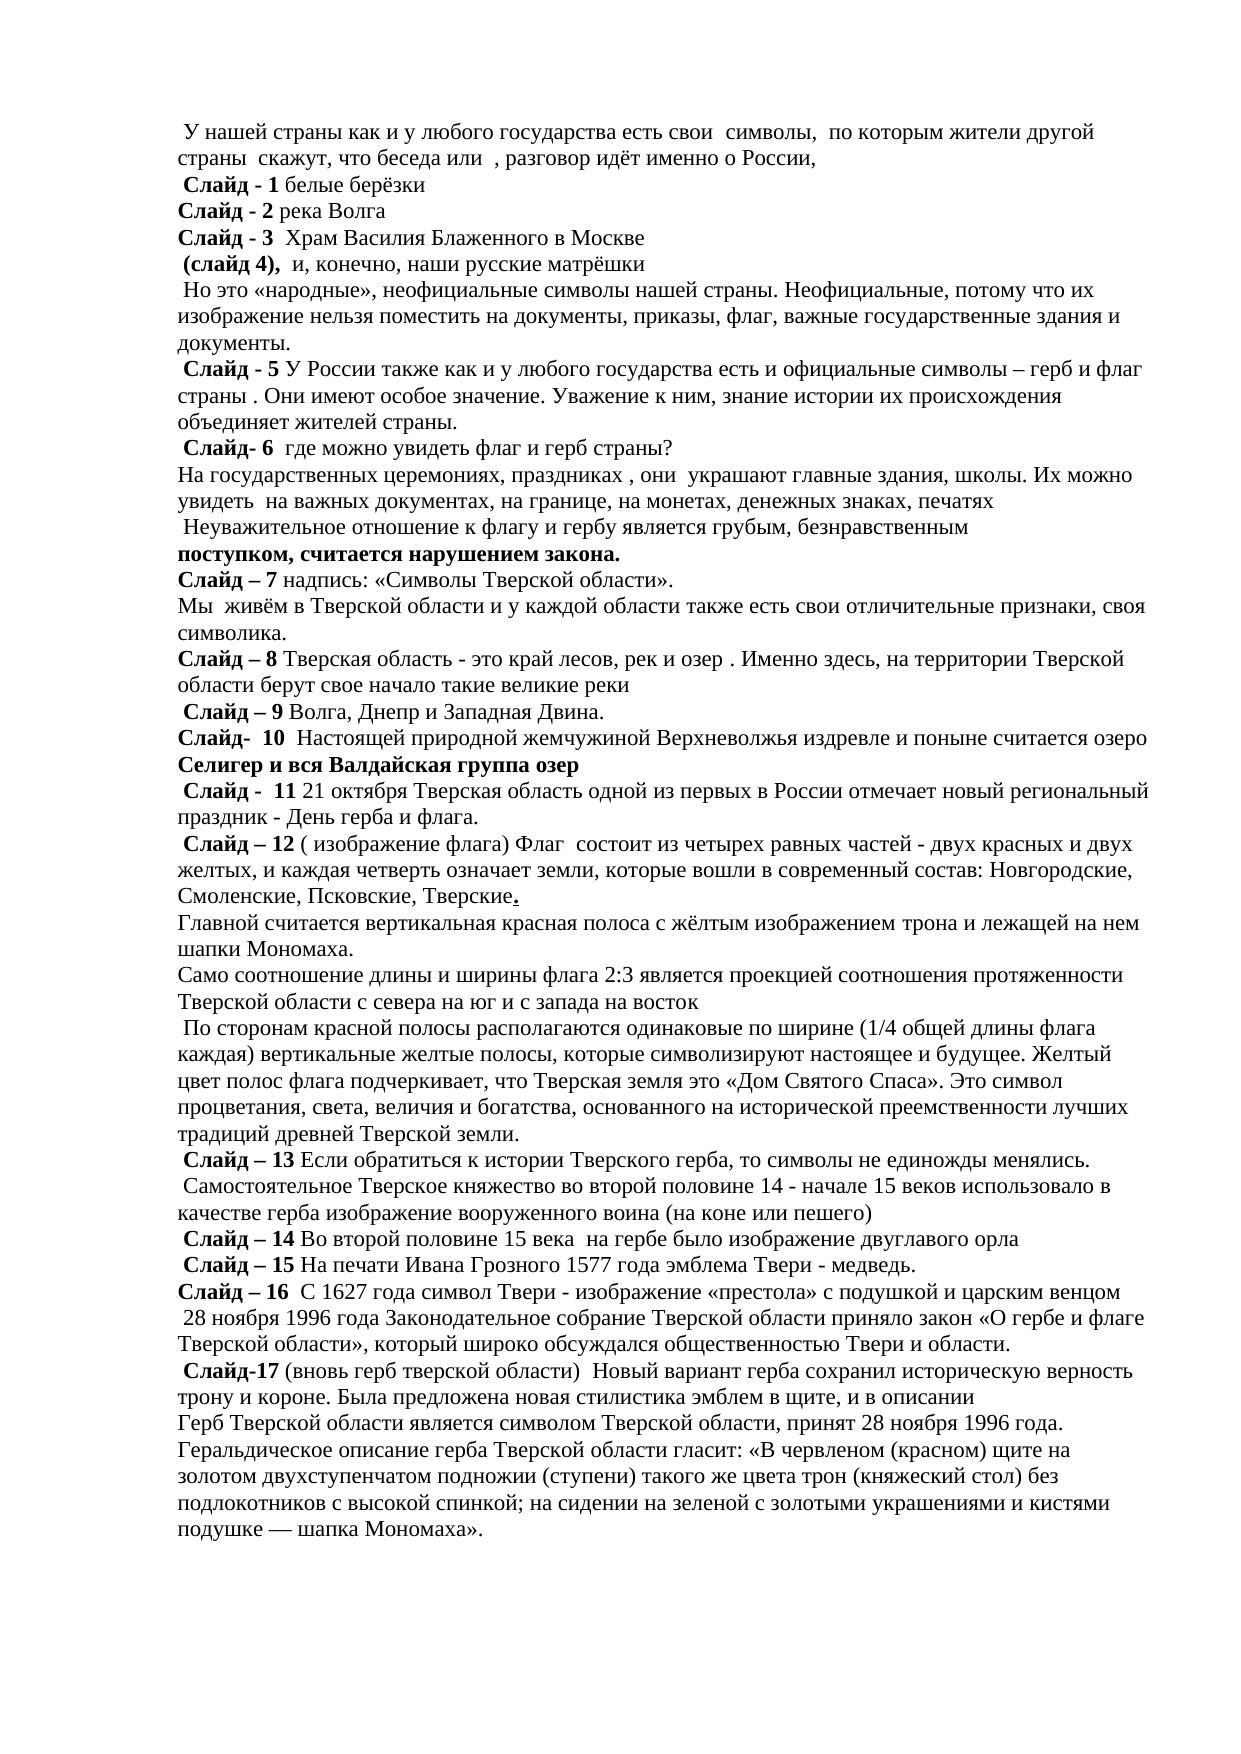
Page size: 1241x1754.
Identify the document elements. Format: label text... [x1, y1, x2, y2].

text Слайд - 5 У России также как и у любого государства есть и официальные символы – герб и флаг страны . Они имеют особое значение. Уважение к ним, знание истории их происхождения объединяет жителей страны. [177, 355, 1152, 434]
text Само соотношение длины и ширины флага 2:3 является проекцией соотношения протяженности Тверской области с севера на юг и с запада на восток [177, 961, 1152, 1014]
text Слайд – 9 Волга, Днепр и Западная Двина. [177, 698, 1152, 724]
text У нашей страны как и у любого государства есть свои символы, по которым жители другой страны скажут, что беседа или , разговор идёт именно о России, [177, 118, 1152, 171]
text Слайд - 2 река Волга [177, 197, 1152, 223]
text Слайд – 16 С 1627 года символ Твери - изображение «престола» с подушкой и царским венцом [177, 1278, 1152, 1304]
text Мы живём в Тверской области и у каждой области также есть свои отличительные признаки, своя символика. [177, 592, 1152, 645]
text Слайд – 12 ( изображение флага) Флаг состоит из четырех равных частей - двух красных и двух желтых, и каждая четверть означает земли, которые вошли в современный состав: Новгородские, Смоленские, Псковские, Тверские. [177, 830, 1152, 909]
text Неуважительное отношение к флагу и гербу является грубым, безнравственным поступком, считается нарушением закона. [177, 513, 1152, 566]
text Слайд - 3 Храм Василия Блаженного в Москве [177, 223, 1152, 250]
text Слайд - 11 21 октября Тверская область одной из первых в России отмечает новый региональный праздник - День герба и флага. [177, 777, 1152, 830]
text Слайд – 8 Тверская область - это край лесов, рек и озер . Именно здесь, на территории Тверской области берут свое начало такие великие реки [177, 645, 1152, 698]
text Самостоятельное Тверское княжество во второй половине 14 - начале 15 веков использовало в качестве герба изображение вооруженного воина (на коне или пешего) [177, 1172, 1152, 1225]
text Слайд – 14 Во второй половине 15 века на гербе было изображение двуглавого орла [177, 1225, 1152, 1251]
text Слайд – 7 надпись: «Символы Тверской области». [177, 566, 1152, 592]
text Слайд – 13 Если обратиться к истории Тверского герба, то символы не единожды менялись. [177, 1146, 1152, 1172]
text Слайд - 1 белые берёзки [177, 171, 1152, 197]
text По сторонам красной полосы располагаются одинаковые по ширине (1/4 общей длины флага каждая) вертикальные желтые полосы, которые символизируют настоящее и будущее. Желтый цвет полос флага подчеркивает, что Тверская земля это «Дом Святого Спаса». Это символ процветания, света, величия и богатства, основанного на исторической преемственности лучших традиций древней Тверской земли. [177, 1014, 1152, 1146]
text Герб Тверской области является символом Тверской области, принят 28 ноября 1996 года. Геральдическое описание герба Тверской области гласит: «В червленом (красном) щите на золотом двухступенчатом подножии (ступени) такого же цвета трон (княжеский стол) без подлокотников с высокой спинкой; на сидении на зеленой с золотыми украшениями и кистями подушке — шапка Мономаха». [177, 1409, 1152, 1541]
text Слайд- 6 где можно увидеть флаг и герб страны? [177, 434, 1152, 461]
text Но это «народные», неофициальные символы нашей страны. Неофициальные, потому что их изображение нельзя поместить на документы, приказы, флаг, важные государственные здания и документы. [177, 276, 1152, 355]
text 28 ноября 1996 года Законодательное собрание Тверской области приняло закон «О гербе и флаге Тверской области», который широко обсуждался общественностью Твери и области. [177, 1304, 1152, 1357]
text (слайд 4), и, конечно, наши русские матрёшки [177, 250, 1152, 276]
text Слайд- 10 Настоящей природной жемчужиной Верхневолжья издревле и поныне считается озеро Селигер и вся Валдайская группа озер [177, 724, 1152, 777]
text Слайд – 15 На печати Ивана Грозного 1577 года эмблема Твери - медведь. [177, 1251, 1152, 1278]
text Слайд-17 (вновь герб тверской области) Новый вариант герба сохранил историческую верность трону и короне. Была предложена новая стилистика эмблем в щите, и в описании [177, 1357, 1152, 1409]
text На государственных церемониях, праздниках , они украшают главные здания, школы. Их можно увидеть на важных документах, на границе, на монетах, денежных знаках, печатях [177, 461, 1152, 513]
text Главной считается вертикальная красная полоса с жёлтым изображением трона и лежащей на нем шапки Мономаха. [177, 909, 1152, 961]
